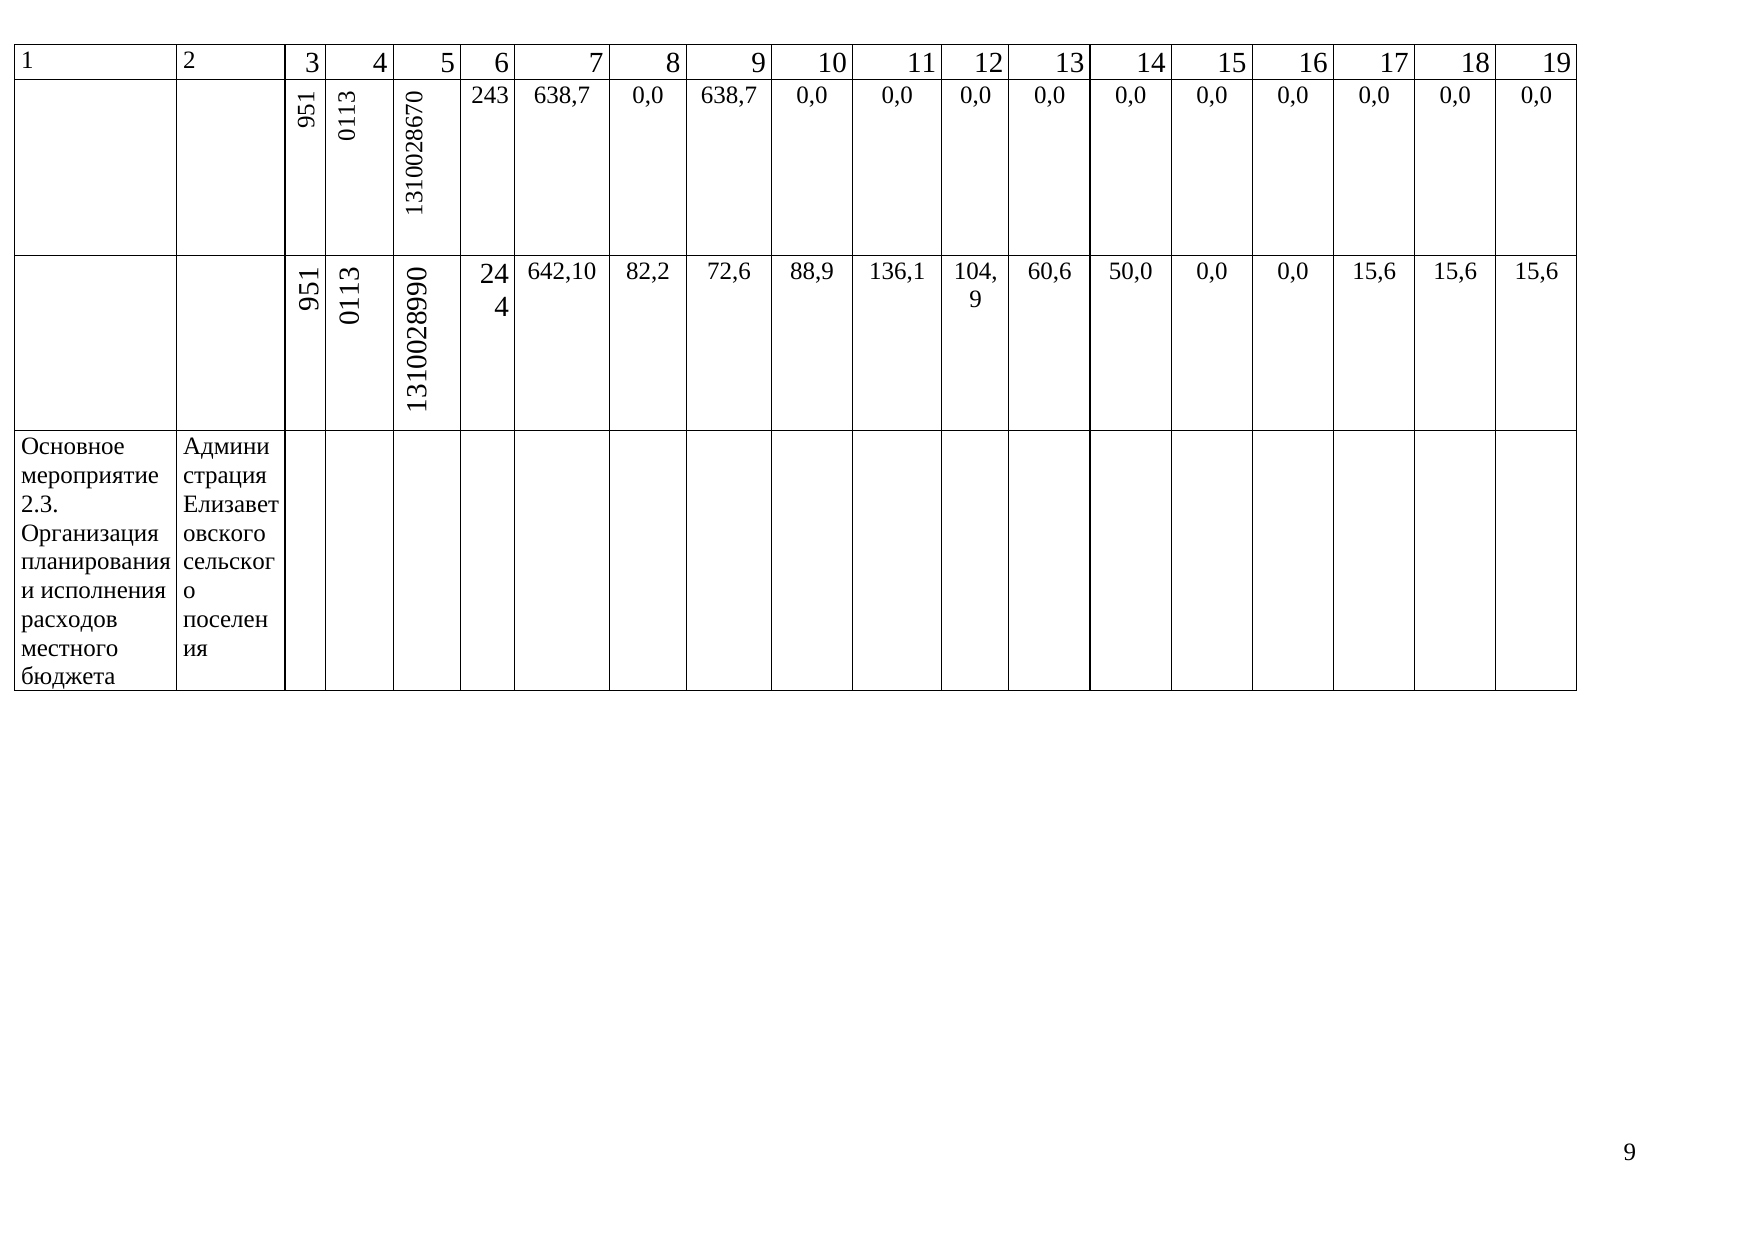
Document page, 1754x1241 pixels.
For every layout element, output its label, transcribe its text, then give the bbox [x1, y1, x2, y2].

table_cell 0,0 [942, 80, 1008, 255]
table_cell Основное мероприятие 2.3. Организация планирования и исполнения расходов местного бюджета [15, 431, 176, 690]
table_cell 82,2 [610, 256, 686, 430]
table_cell [942, 431, 1008, 690]
table_cell [177, 80, 284, 255]
table_cell [687, 431, 771, 690]
table_cell [1253, 431, 1333, 690]
table_cell 88,9 [772, 256, 852, 430]
table_cell 0113 [326, 80, 393, 255]
table_cell 0,0 [1496, 80, 1576, 255]
table_cell 0,0 [1253, 256, 1333, 430]
table_header 9 [687, 45, 771, 79]
table_cell 0,0 [1172, 256, 1252, 430]
table_cell 0,0 [853, 80, 941, 255]
table_cell [1091, 431, 1171, 690]
table_cell 638,7 [687, 80, 771, 255]
table_cell [853, 431, 941, 690]
table_cell 0,0 [1415, 80, 1495, 255]
table_cell 0,0 [1172, 80, 1252, 255]
table_header 6 [461, 45, 514, 79]
table_cell 0,0 [772, 80, 852, 255]
table_cell 15,6 [1334, 256, 1414, 430]
table_cell 0,0 [1253, 80, 1333, 255]
table_cell 1310028990 [394, 256, 460, 430]
table_cell [326, 431, 393, 690]
table_cell 60,6 [1009, 256, 1089, 430]
table_cell 951 [286, 256, 325, 430]
table_header 16 [1253, 45, 1333, 79]
table_cell [610, 431, 686, 690]
table_header 10 [772, 45, 852, 79]
table_cell 72,6 [687, 256, 771, 430]
table_cell [1172, 431, 1252, 690]
table_header 7 [515, 45, 609, 79]
table_cell 50,0 [1091, 256, 1171, 430]
table_header 18 [1415, 45, 1495, 79]
table_header 14 [1091, 45, 1171, 79]
table_cell [394, 431, 460, 690]
table_cell 15,6 [1415, 256, 1495, 430]
table_cell 642,10 [515, 256, 609, 430]
table_cell [286, 431, 325, 690]
table_cell 243 [461, 80, 514, 255]
table_cell [461, 431, 514, 690]
table_header 15 [1172, 45, 1252, 79]
table_header 4 [326, 45, 393, 79]
table_header 13 [1009, 45, 1089, 79]
table_cell 244 [461, 256, 514, 430]
table_cell 638,7 [515, 80, 609, 255]
table_header 1 [15, 45, 176, 79]
table_cell 1310028670 [394, 80, 460, 255]
table_cell 0,0 [610, 80, 686, 255]
table_cell [15, 256, 176, 430]
table_cell 0,0 [1091, 80, 1171, 255]
table_cell [15, 80, 176, 255]
table_cell 0113 [326, 256, 393, 430]
table_header 12 [942, 45, 1008, 79]
table_cell [1496, 431, 1576, 690]
table_cell [515, 431, 609, 690]
table_cell 104,9 [942, 256, 1008, 430]
table_header 19 [1496, 45, 1576, 79]
table_cell 15,6 [1496, 256, 1576, 430]
table_cell [1415, 431, 1495, 690]
table_cell 951 [286, 80, 325, 255]
table_cell 136,1 [853, 256, 941, 430]
table_header 17 [1334, 45, 1414, 79]
table_header 11 [853, 45, 941, 79]
table_cell Администрация Елизаветовского сельского поселения [177, 431, 284, 690]
table_header 3 [286, 45, 325, 79]
table_cell [1009, 431, 1089, 690]
table_header 5 [394, 45, 460, 79]
table_cell [177, 256, 284, 430]
table_cell [1334, 431, 1414, 690]
table_cell 0,0 [1009, 80, 1089, 255]
table_header 8 [610, 45, 686, 79]
table_header 2 [177, 45, 284, 79]
table_cell [772, 431, 852, 690]
table_cell 0,0 [1334, 80, 1414, 255]
